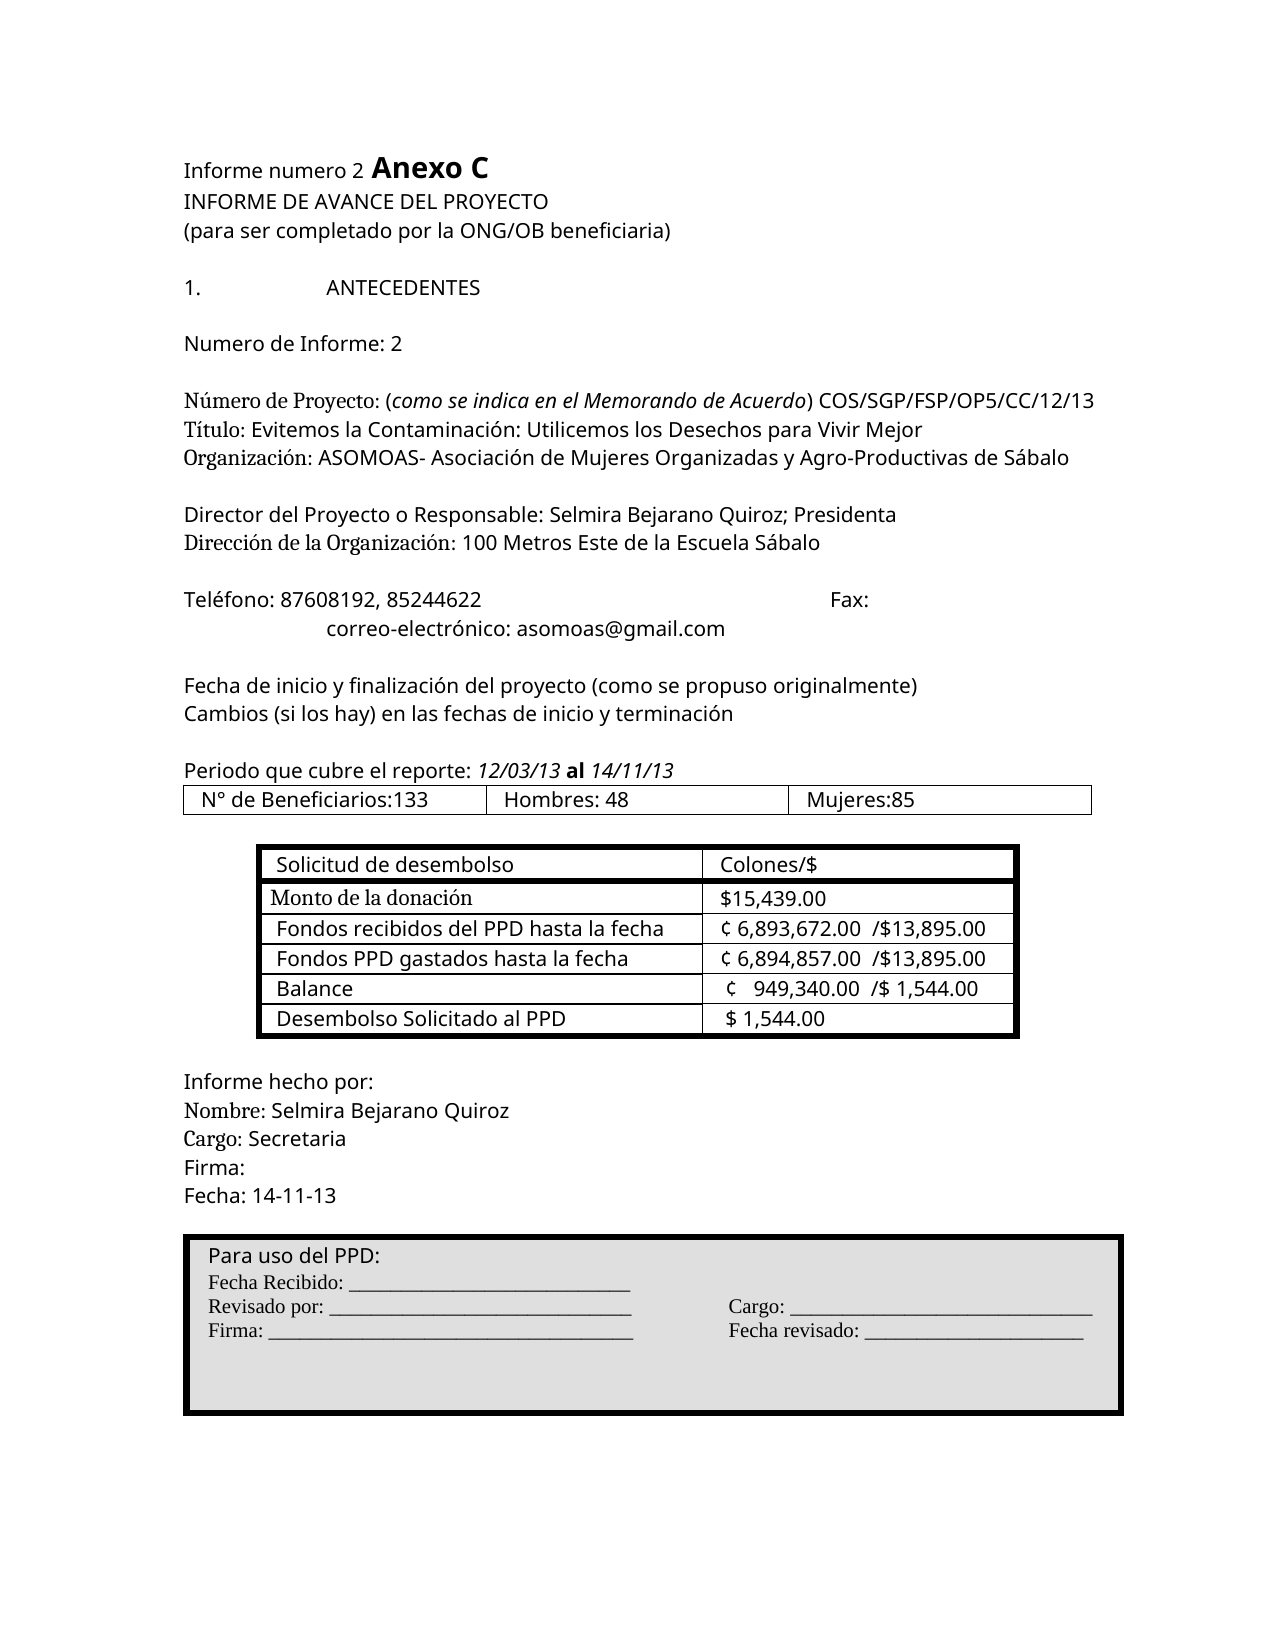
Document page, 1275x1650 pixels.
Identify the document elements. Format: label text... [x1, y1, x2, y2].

table_cell Fondos recibidos del PPD hasta la fecha [262, 915, 702, 943]
text Teléfono: 87608192, 85244622 Fax: correo-electrónico: asomoas@gmail.com [183, 585, 1098, 642]
text Nombre: Selmira Bejarano Quiroz [183, 1096, 1098, 1124]
text INFORME DE AVANCE DEL PROYECTO [183, 187, 1098, 216]
table_cell Monto de la donación [262, 884, 702, 913]
text 1. ANTECEDENTES [183, 273, 1098, 301]
text Firma: [183, 1153, 1098, 1181]
table_cell Desembolso Solicitado al PPD [262, 1005, 702, 1033]
text Título: Evitemos la Contaminación: Utilicemos los Desechos para Vivir Mejor [183, 415, 1098, 443]
table_header Colones/$ [703, 850, 1013, 878]
text Fecha de inicio y finalización del proyecto (como se propuso originalmente) [183, 671, 1098, 699]
table_cell Balance [262, 975, 702, 1003]
table_cell ¢ 949,340.00 /$ 1,544.00 [703, 974, 1013, 1003]
table_cell $ 1,544.00 [703, 1004, 1013, 1033]
table_header N° de Beneficiarios:133 [184, 786, 486, 814]
table_header Mujeres:85 [789, 786, 1091, 814]
text Periodo que cubre el reporte: 12/03/13 al 14/11/13 [183, 756, 1098, 784]
text Informe hecho por: [183, 1067, 1098, 1096]
text Cargo: Secretaria [183, 1124, 1098, 1153]
table_header Solicitud de desembolso [262, 850, 702, 878]
text Dirección de la Organización: Este de la Escuela Sábalo [183, 528, 1098, 557]
table_cell ¢ 6,894,857.00 /$13,895.00 [703, 944, 1013, 973]
text Numero de Informe: 2 [183, 329, 1098, 358]
text Informe numero 2 Anexo C [183, 148, 1098, 187]
text Número de Proyecto: (como se indica en el Memorando de Acuerdo) COS/SGP/FSP/OP5/CC/12/13 [183, 386, 1098, 415]
table_cell ¢ 6,893,672.00 /$13,895.00 [703, 914, 1013, 943]
text Organización: ASOMOAS- Asociación de Mujeres Organizadas y Agro-Productivas de Sábalo [183, 443, 1098, 472]
text Cambios (si los hay) en las fechas de inicio y terminación [183, 699, 1098, 728]
table_cell $15,439.00 [703, 884, 1013, 913]
table_header Hombres: 48 [487, 786, 788, 814]
table_cell Fondos PPD gastados hasta la fecha [262, 945, 702, 973]
text Fecha: 14-11-13 [183, 1181, 1098, 1210]
text Director del Proyecto o Responsable: Selmira Bejarano Quiroz; Presidenta [183, 500, 1098, 528]
text (para ser completado por la ONG/OB beneficiaria) [183, 216, 1098, 244]
